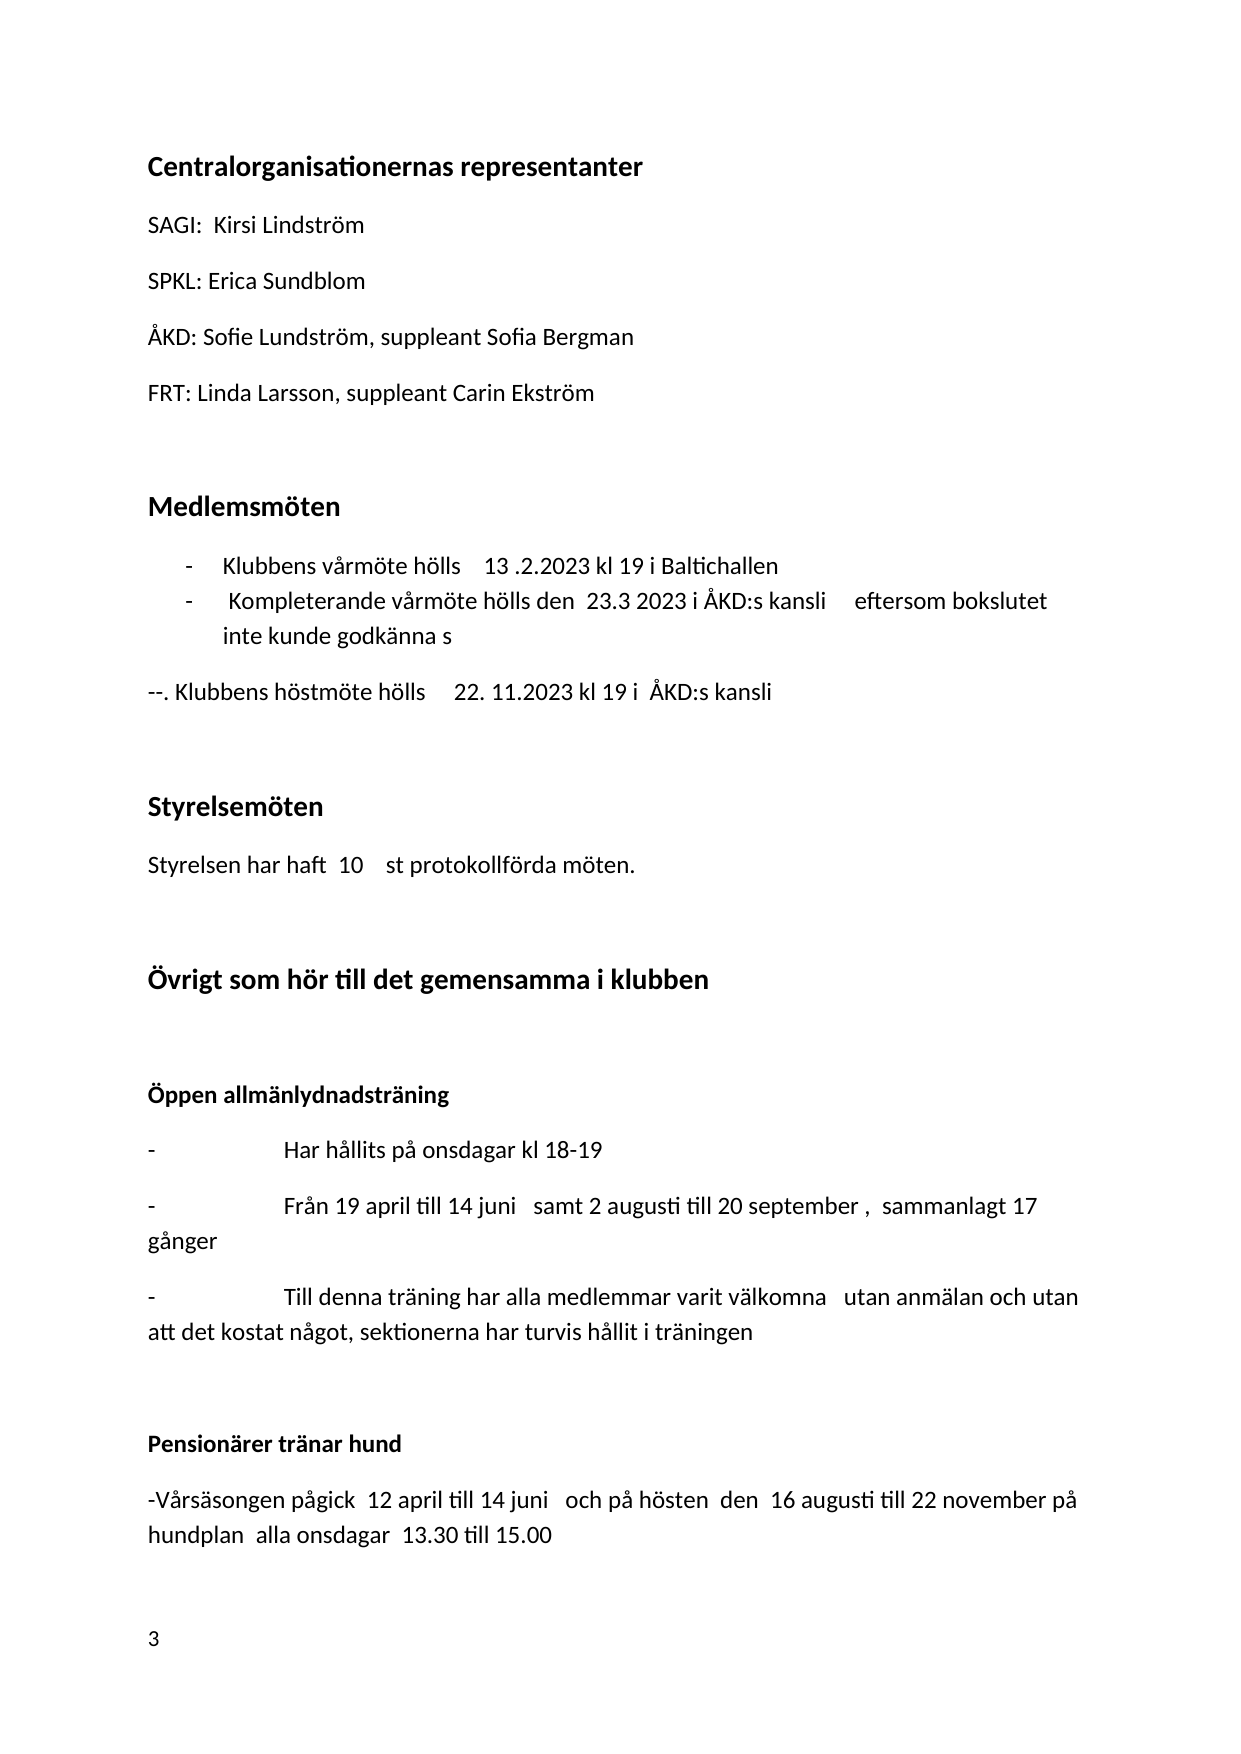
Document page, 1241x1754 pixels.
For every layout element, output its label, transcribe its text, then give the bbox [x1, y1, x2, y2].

text - Till denna träning har alla medlemmar varit välkomna utan anmälan och utan att det kostat något, sektionerna har turvis hållit i träningen [148, 1281, 1093, 1347]
text --. Klubbens höstmöte hölls 22. 11.2023 kl 19 i ÅKD:s kansli [148, 676, 1093, 707]
text Öppen allmänlydnadsträning [148, 1079, 1093, 1109]
text FRT: Linda Larsson, suppleant Carin Ekström [148, 377, 1093, 407]
text Styrelsen har haft 10 st protokollförda möten. [148, 849, 1093, 880]
text - Har hållits på onsdagar kl 18-19 [148, 1135, 1093, 1165]
text Styrelsemöten [148, 788, 1093, 823]
list Kompleterande vårmöte hölls den 23.3 2023 i ÅKD:s kansli eftersom bokslutet inte kunde godkänna s [185, 585, 1093, 651]
text -Vårsäsongen pågick 12 april till 14 juni och på hösten den 16 augusti till 22 november på hundplan alla onsdagar 13.30 till 15.00 [148, 1484, 1093, 1549]
text Övrigt som hör till det gemensamma i klubben [148, 961, 1093, 997]
text Centralorganisationernas representanter [148, 148, 1093, 183]
text - Från 19 april till 14 juni samt 2 augusti till 20 september , sammanlagt 17 gånger [148, 1191, 1093, 1256]
text ÅKD: Sofie Lundström, suppleant Sofia Bergman [148, 321, 1093, 352]
text Pensionärer tränar hund [148, 1428, 1093, 1458]
text Medlemsmöten [148, 488, 1093, 524]
text SPKL: Erica Sundblom [148, 265, 1093, 296]
list Klubbens vårmöte hölls 13 .2.2023 kl 19 i Baltichallen [185, 550, 1093, 581]
text SAGI: Kirsi Lindström [148, 209, 1093, 240]
